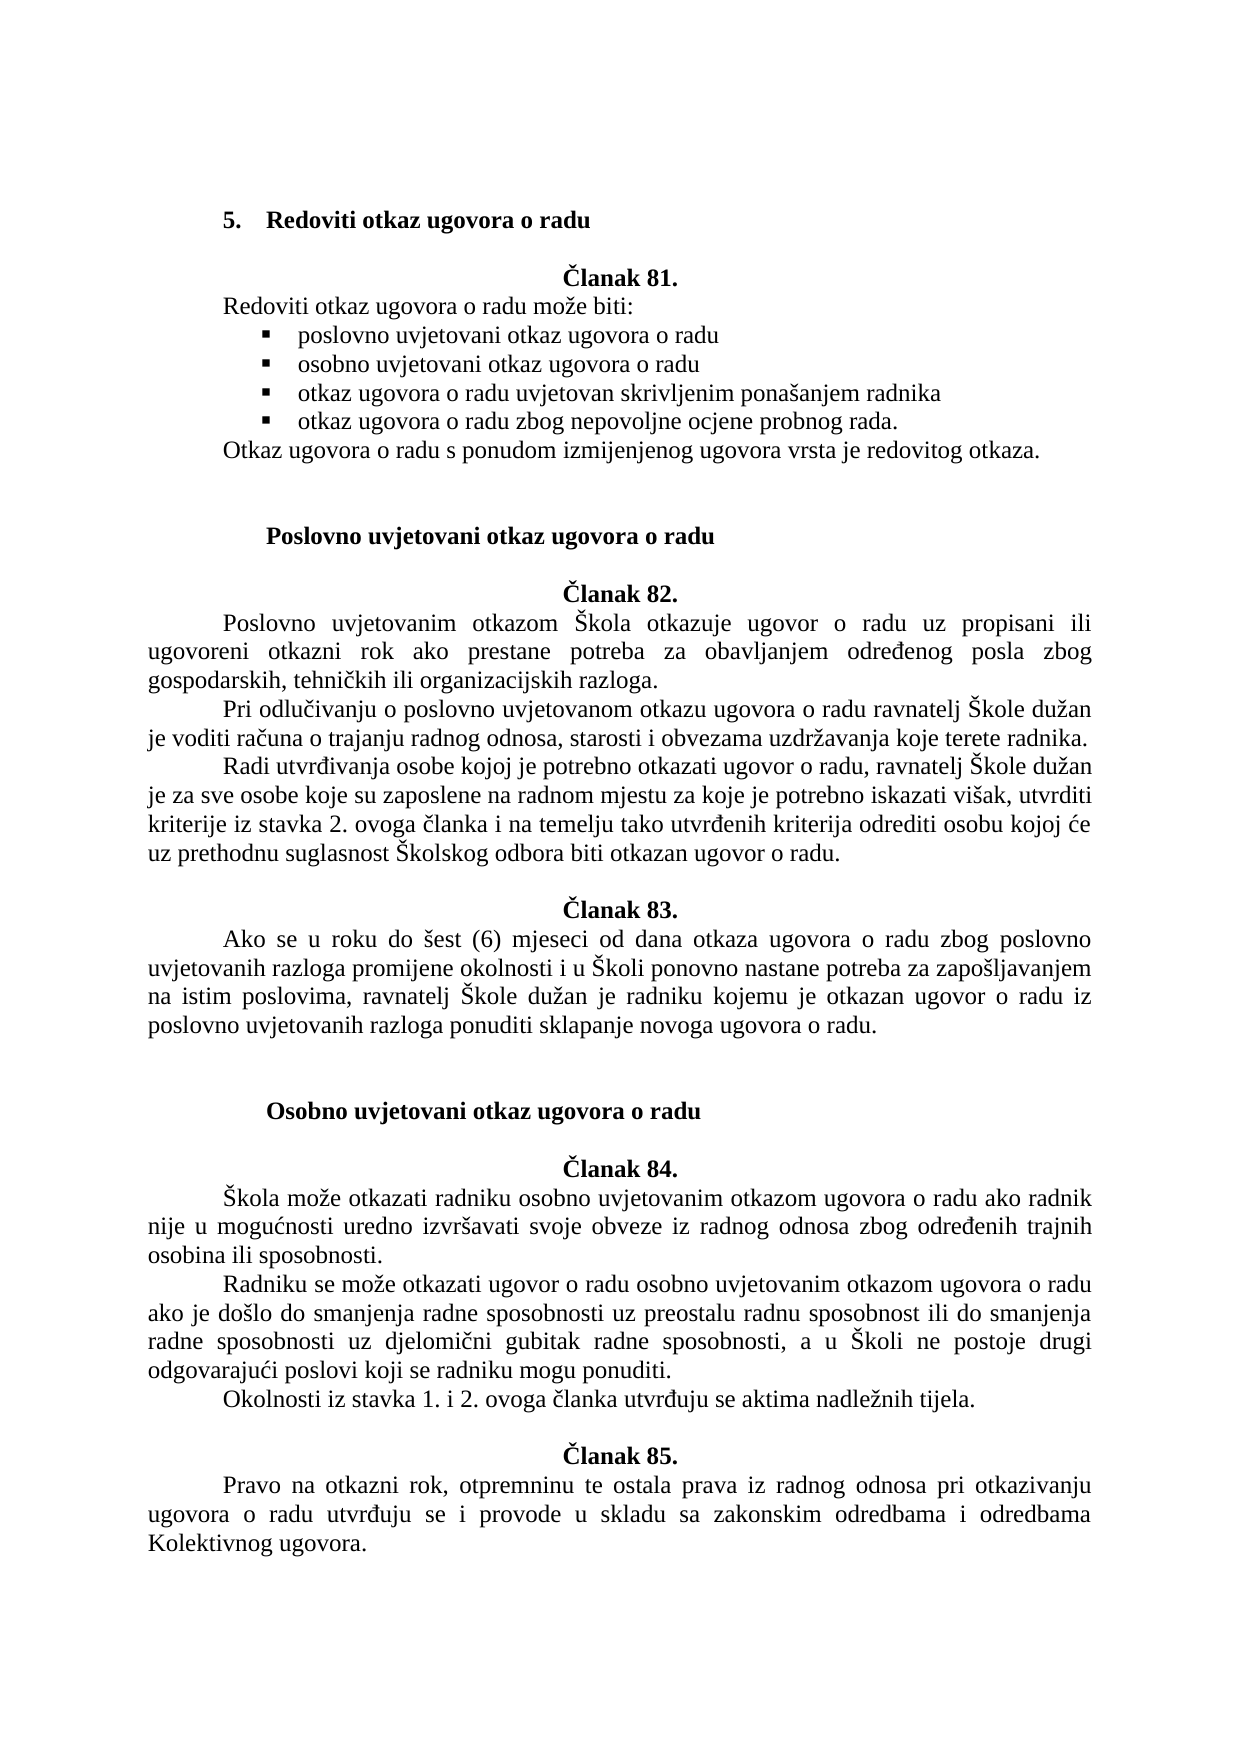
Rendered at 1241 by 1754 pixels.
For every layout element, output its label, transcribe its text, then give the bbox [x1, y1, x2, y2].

text Poslovno uvjetovanim otkazom Škola otkazuje ugovor o radu uz propisani ili ugovoreni otkazni rok ako prestane potreba za obavljanjem određenog posla zbog gospodarskih, tehničkih ili organizacijskih razloga. [148, 608, 1093, 694]
text Osobno uvjetovani otkaz ugovora o radu [196, 1096, 1093, 1125]
text Članak 83. [148, 895, 1093, 924]
text Škola može otkazati radniku osobno uvjetovanim otkazom ugovora o radu ako radnik nije u mogućnosti uredno izvršavati svoje obveze iz radnog odnosa zbog određenih trajnih osobina ili sposobnosti. [148, 1183, 1093, 1269]
text Članak 84. [148, 1154, 1093, 1183]
text Redoviti otkaz ugovora o radu može biti: [148, 291, 1093, 320]
text Pravo na otkazni rok, otpremninu te ostala prava iz radnog odnosa pri otkazivanju ugovora o radu utvrđuju se i provode u skladu sa zakonskim odredbama i odredbama Kolektivnog ugovora. [148, 1470, 1093, 1556]
list osobno uvjetovani otkaz ugovora o radu [260, 349, 1093, 378]
list poslovno uvjetovani otkaz ugovora o radu [260, 320, 1093, 349]
text Članak 85. [148, 1441, 1093, 1470]
list otkaz ugovora o radu zbog nepovoljne ocjene probnog rada. [260, 406, 1093, 435]
text Radniku se može otkazati ugovor o radu osobno uvjetovanim otkazom ugovora o radu ako je došlo do smanjenja radne sposobnosti uz preostalu radnu sposobnost ili do smanjenja radne sposobnosti uz djelomični gubitak radne sposobnosti, a u Školi ne postoje drugi odgovarajući poslovi koji se radniku mogu ponuditi. [148, 1269, 1093, 1384]
text Pri odlučivanju o poslovno uvjetovanom otkazu ugovora o radu ravnatelj Škole dužan je voditi računa o trajanju radnog odnosa, starosti i obvezama uzdržavanja koje terete radnika. [148, 694, 1093, 751]
text Otkaz ugovora o radu s ponudom izmijenjenog ugovora vrsta je redovitog otkaza. [148, 435, 1093, 464]
list otkaz ugovora o radu uvjetovan skrivljenim ponašanjem radnika [260, 378, 1093, 406]
text Članak 81. [148, 263, 1093, 291]
text Ako se u roku do šest (6) mjeseci od dana otkaza ugovora o radu zbog poslovno uvjetovanih razloga promijene okolnosti i u Školi ponovno nastane potreba za zapošljavanjem na istim poslovima, ravnatelj Škole dužan je radniku kojemu je otkazan ugovor o radu iz poslovno uvjetovanih razloga ponuditi sklapanje novoga ugovora o radu. [148, 924, 1093, 1039]
list Redoviti otkaz ugovora o radu [223, 205, 1093, 234]
text Poslovno uvjetovani otkaz ugovora o radu [196, 521, 1093, 550]
text Članak 82. [148, 579, 1093, 608]
text Radi utvrđivanja osobe kojoj je potrebno otkazati ugovor o radu, ravnatelj Škole dužan je za sve osobe koje su zaposlene na radnom mjestu za koje je potrebno iskazati višak, utvrditi kriterije iz stavka 2. ovoga članka i na temelju tako utvrđenih kriterija odrediti osobu kojoj će uz prethodnu suglasnost Školskog odbora biti otkazan ugovor o radu. [148, 751, 1093, 866]
text Okolnosti iz stavka 1. i 2. ovoga članka utvrđuju se aktima nadležnih tijela. [148, 1384, 1093, 1413]
